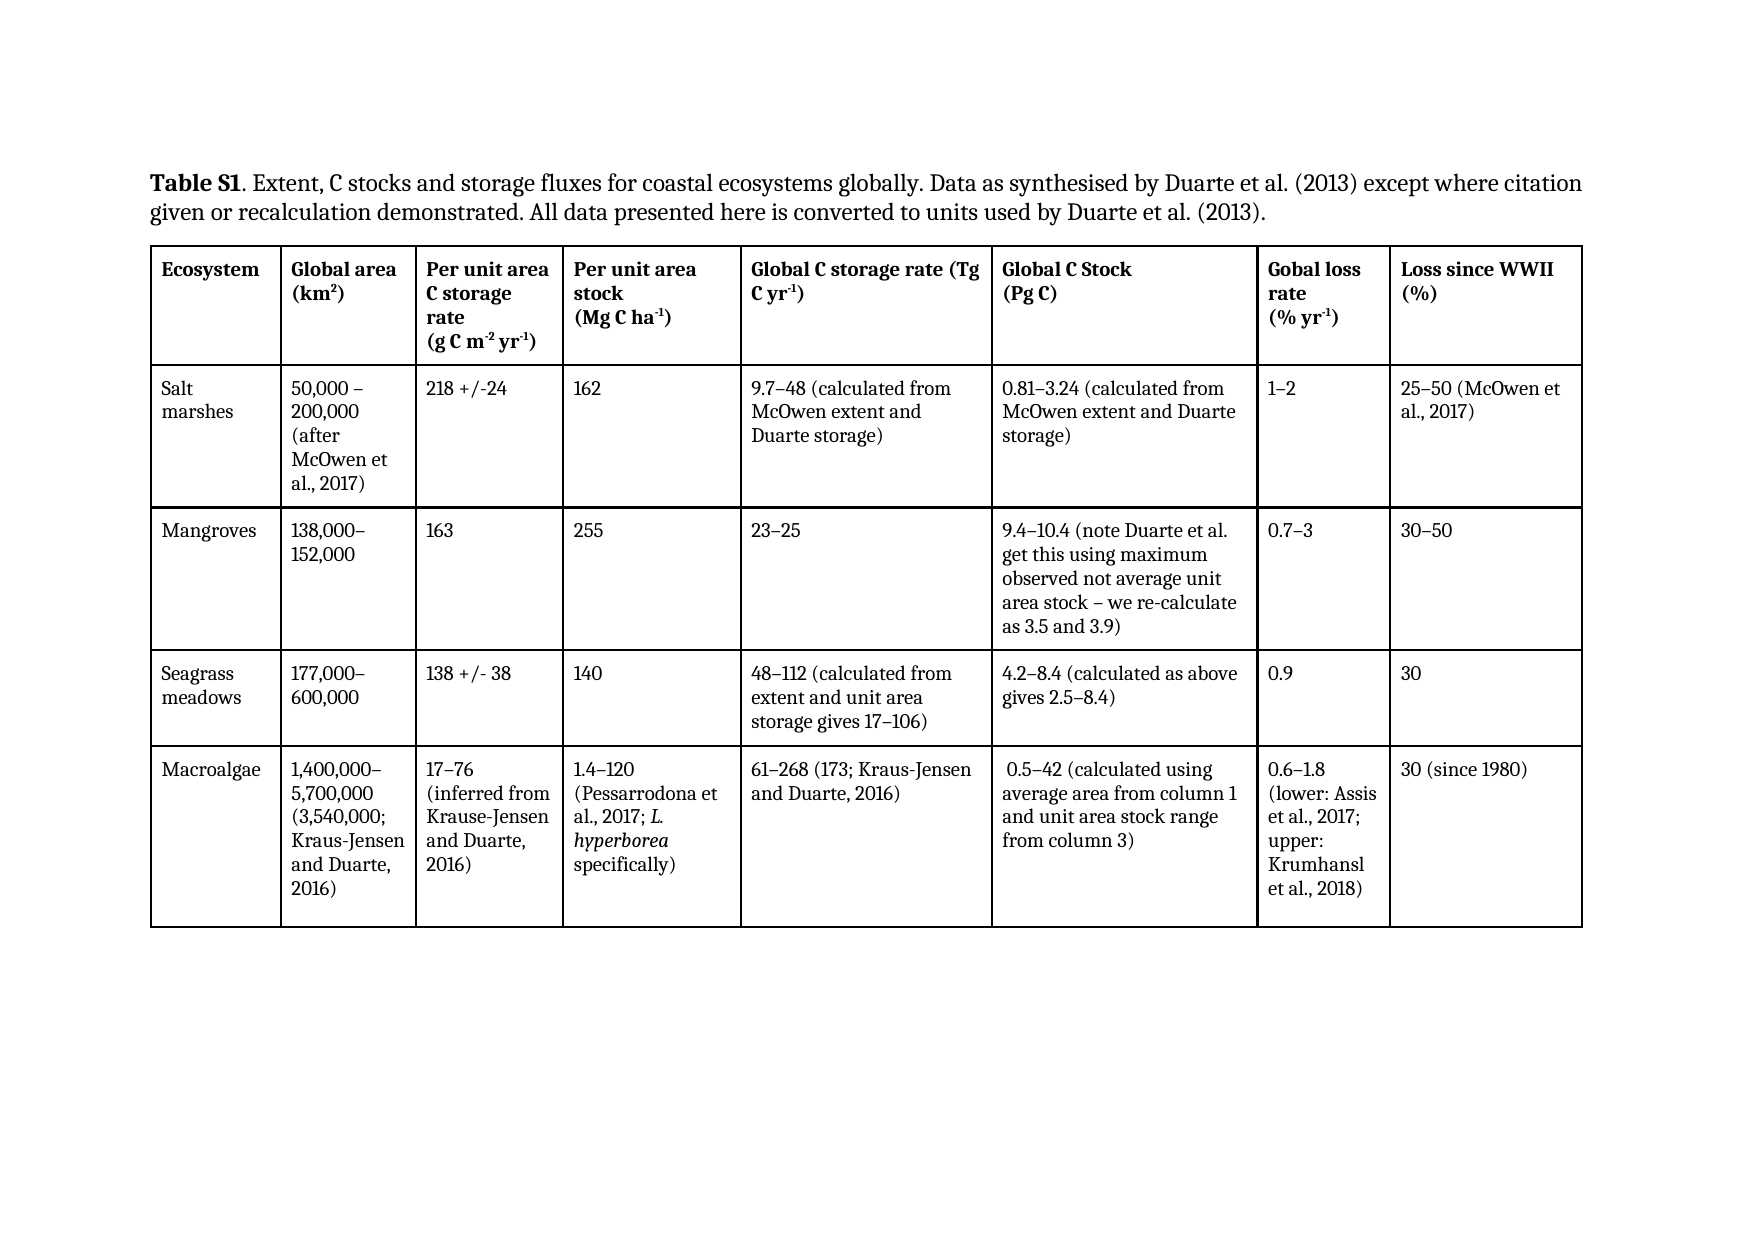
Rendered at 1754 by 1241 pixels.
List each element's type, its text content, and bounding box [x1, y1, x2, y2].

table_header Global C storage rate (Tg C yr-1) [742, 247, 991, 364]
table_cell Mangroves [152, 509, 280, 649]
table_cell 0.6–1.8 (lower: Assis et al., 2017; upper: Krumhansl et al., 2018) [1259, 747, 1389, 926]
table_header Per unit area stock (Mg C ha-1) [564, 247, 740, 364]
table_cell 162 [564, 366, 740, 506]
table_cell 25–50 (McOwen et al., 2017) [1391, 366, 1581, 506]
table_header Gobal loss rate (% yr-1) [1259, 247, 1389, 364]
table_cell 61–268 (173; Kraus-Jensen and Duarte, 2016) [742, 747, 991, 926]
table_cell 50,000 – 200,000 (after McOwen et al., 2017) [282, 366, 415, 506]
table_cell 4.2–8.4 (calculated as above gives 2.5–8.4) [993, 651, 1256, 745]
table_cell 218 +/-24 [417, 366, 562, 506]
table_cell 17–76 (inferred from Krause-Jensen and Duarte, 2016) [417, 747, 562, 926]
table_cell 1,400,000–5,700,000 (3,540,000; Kraus-Jensen and Duarte, 2016) [282, 747, 415, 926]
table_cell 9.4–10.4 (note Duarte et al. get this using maximum observed not average unit area stock – we re-calculate as 3.5 and 3.9) [993, 509, 1256, 649]
table_cell 30–50 [1391, 509, 1581, 649]
table_cell 23–25 [742, 509, 991, 649]
table_cell 140 [564, 651, 740, 745]
table_cell 0.81–3.24 (calculated from McOwen extent and Duarte storage) [993, 366, 1256, 506]
table_cell 177,000–600,000 [282, 651, 415, 745]
table_cell 138,000–152,000 [282, 509, 415, 649]
table_cell 163 [417, 509, 562, 649]
table_header Global C Stock (Pg C) [993, 247, 1256, 364]
table_cell 0.9 [1259, 651, 1389, 745]
table_cell 48–112 (calculated from extent and unit area storage gives 17–106) [742, 651, 991, 745]
table_header Loss since WWII (%) [1391, 247, 1581, 364]
text Table S1. Extent, C stocks and storage fluxes for coastal ecosystems globally. Data as synthesised by Duarte et al. (2013) except where citation given or recalculation demonstrated. All data presented here is converted to units used by Duarte et al. (2013). [150, 169, 1604, 226]
table_cell 1–2 [1259, 366, 1389, 506]
table_cell 30 (since 1980) [1391, 747, 1581, 926]
table_cell 138 +/- 38 [417, 651, 562, 745]
table_header Per unit area C storage rate (g C m-2 yr-1) [417, 247, 562, 364]
table_cell 30 [1391, 651, 1581, 745]
table_cell Seagrass meadows [152, 651, 280, 745]
table_cell 1.4–120 (Pessarrodona et al., 2017; L. hyperborea specifically) [564, 747, 740, 926]
table_cell Macroalgae [152, 747, 280, 926]
table_cell 9.7–48 (calculated from McOwen extent and Duarte storage) [742, 366, 991, 506]
table_header Ecosystem [152, 247, 280, 364]
table_cell Salt marshes [152, 366, 280, 506]
table_cell 0.7–3 [1259, 509, 1389, 649]
table_header Global area (km2) [282, 247, 415, 364]
table_cell 0.5–42 (calculated using average area from column 1 and unit area stock range from column 3) [993, 747, 1256, 926]
table_cell 255 [564, 509, 740, 649]
